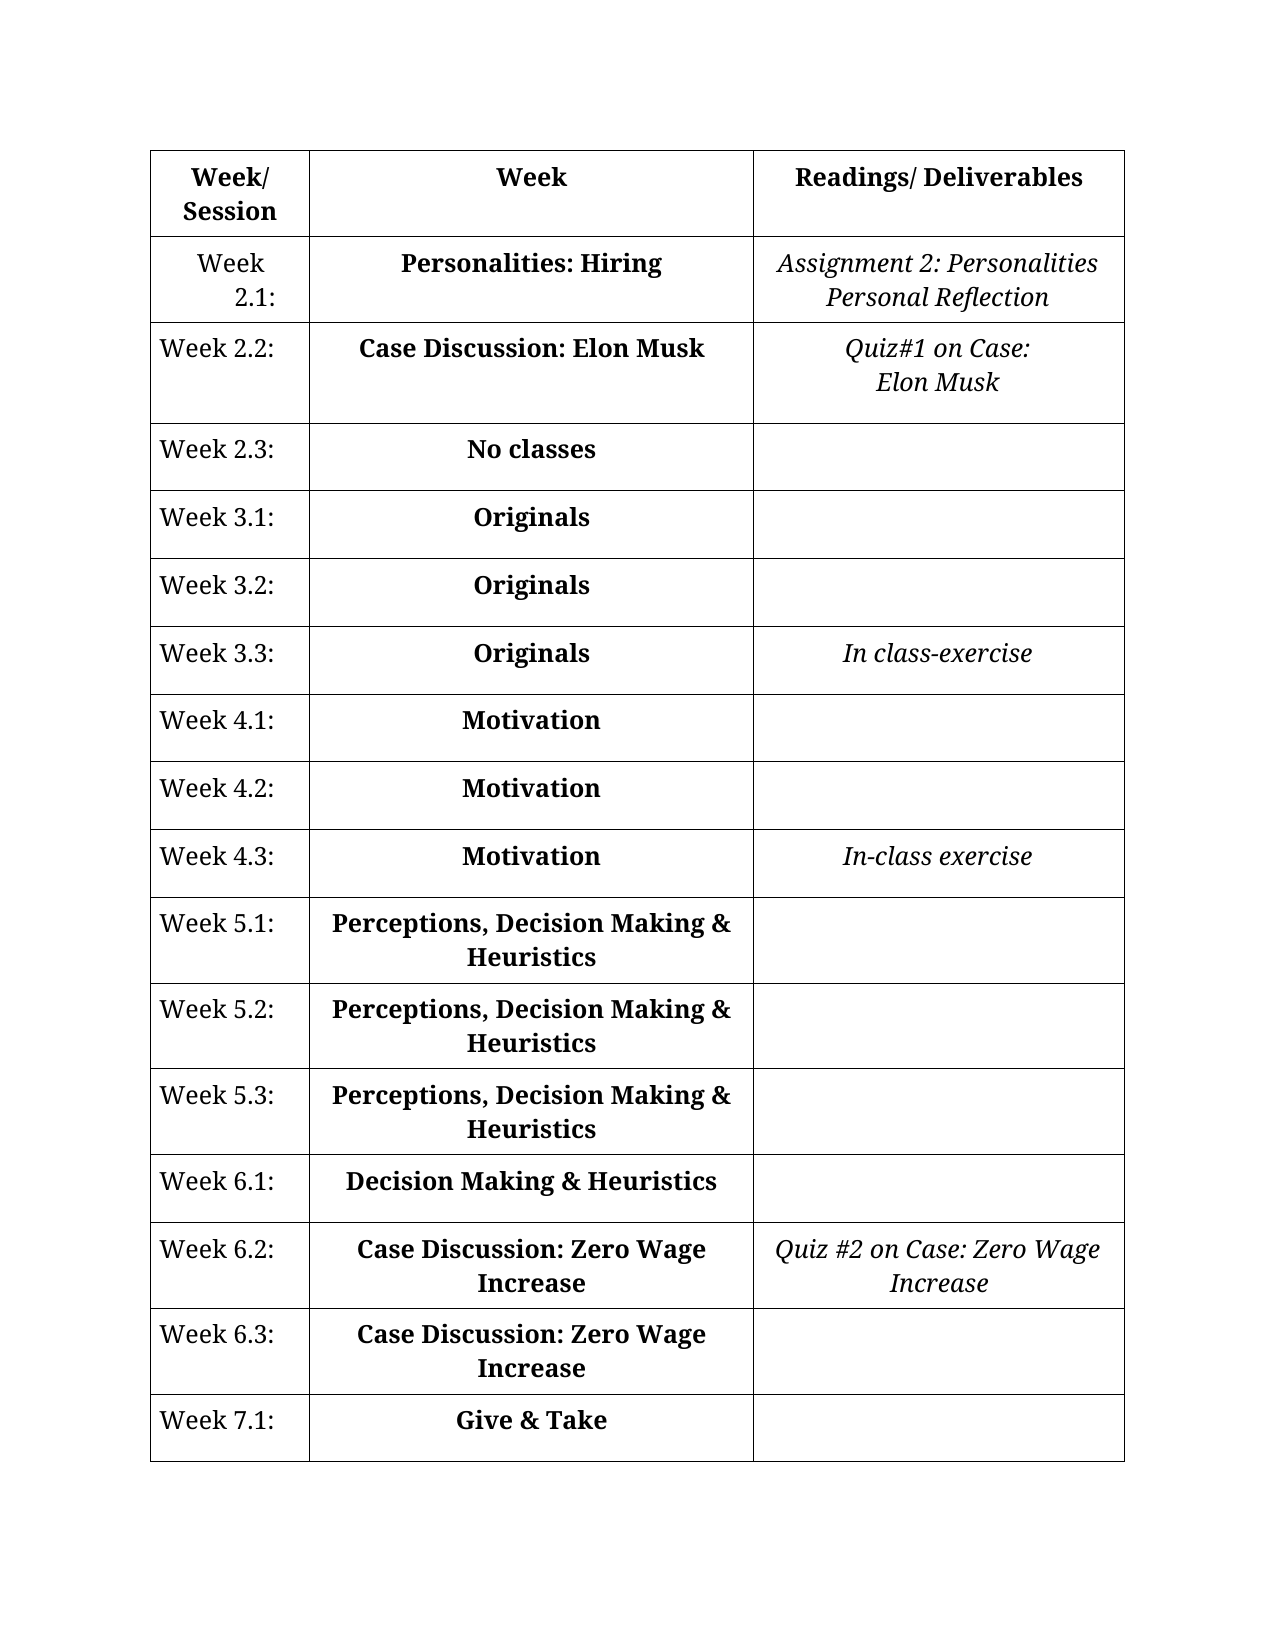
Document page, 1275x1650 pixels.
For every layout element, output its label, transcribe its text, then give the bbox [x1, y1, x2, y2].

table_cell Quiz#1 on Case: Elon Musk [754, 323, 1124, 423]
table_cell Motivation [310, 762, 753, 829]
table_cell Motivation [310, 695, 753, 761]
table_cell [754, 984, 1124, 1068]
table_cell Week 5.3: [151, 1069, 309, 1154]
table_cell Week 6.1: [151, 1155, 309, 1222]
table_cell Week 2.3: [151, 424, 309, 490]
table_cell Week 4.3: [151, 830, 309, 897]
table_cell Personalities: Hiring [310, 237, 753, 322]
table_header Week/ Session [151, 151, 309, 236]
table_cell [754, 491, 1124, 558]
table_cell Case Discussion: Zero Wage Increase [310, 1309, 753, 1393]
table_cell [754, 898, 1124, 982]
table_header Week [310, 151, 753, 236]
table_cell Perceptions, Decision Making & Heuristics [310, 1069, 753, 1154]
table_cell Perceptions, Decision Making & Heuristics [310, 984, 753, 1068]
table_cell [754, 695, 1124, 761]
table_cell In-class exercise [754, 830, 1124, 897]
table_cell Week 5.1: [151, 898, 309, 982]
table_cell [754, 762, 1124, 829]
table_cell Give & Take [310, 1395, 753, 1461]
table_cell Week 2.1: [151, 237, 309, 322]
table_cell Week 7.1: [151, 1395, 309, 1461]
table_cell Decision Making & Heuristics [310, 1155, 753, 1222]
table_cell Perceptions, Decision Making & Heuristics [310, 898, 753, 982]
table_cell In class-exercise [754, 627, 1124, 693]
table_cell Week 4.1: [151, 695, 309, 761]
table_cell [754, 1309, 1124, 1393]
table_cell Week 5.2: [151, 984, 309, 1068]
table_cell [754, 424, 1124, 490]
table_cell Originals [310, 559, 753, 626]
table_cell [754, 559, 1124, 626]
table_cell Week 3.2: [151, 559, 309, 626]
table_cell [754, 1395, 1124, 1461]
table_header Readings/ Deliverables [754, 151, 1124, 236]
table_cell Week 6.2: [151, 1223, 309, 1308]
table_cell Week 4.2: [151, 762, 309, 829]
table_cell Originals [310, 491, 753, 558]
table_cell [754, 1069, 1124, 1154]
table_cell Motivation [310, 830, 753, 897]
table_cell No classes [310, 424, 753, 490]
table_cell Week 6.3: [151, 1309, 309, 1393]
table_cell [754, 1155, 1124, 1222]
table_cell Case Discussion: Elon Musk [310, 323, 753, 423]
table_cell Assignment 2: Personalities Personal Reflection [754, 237, 1124, 322]
table_cell Case Discussion: Zero Wage Increase [310, 1223, 753, 1308]
table_cell Week 3.3: [151, 627, 309, 693]
table_cell Week 3.1: [151, 491, 309, 558]
table_cell Originals [310, 627, 753, 693]
table_cell Quiz #2 on Case: Zero Wage Increase [754, 1223, 1124, 1308]
table_cell Week 2.2: [151, 323, 309, 423]
